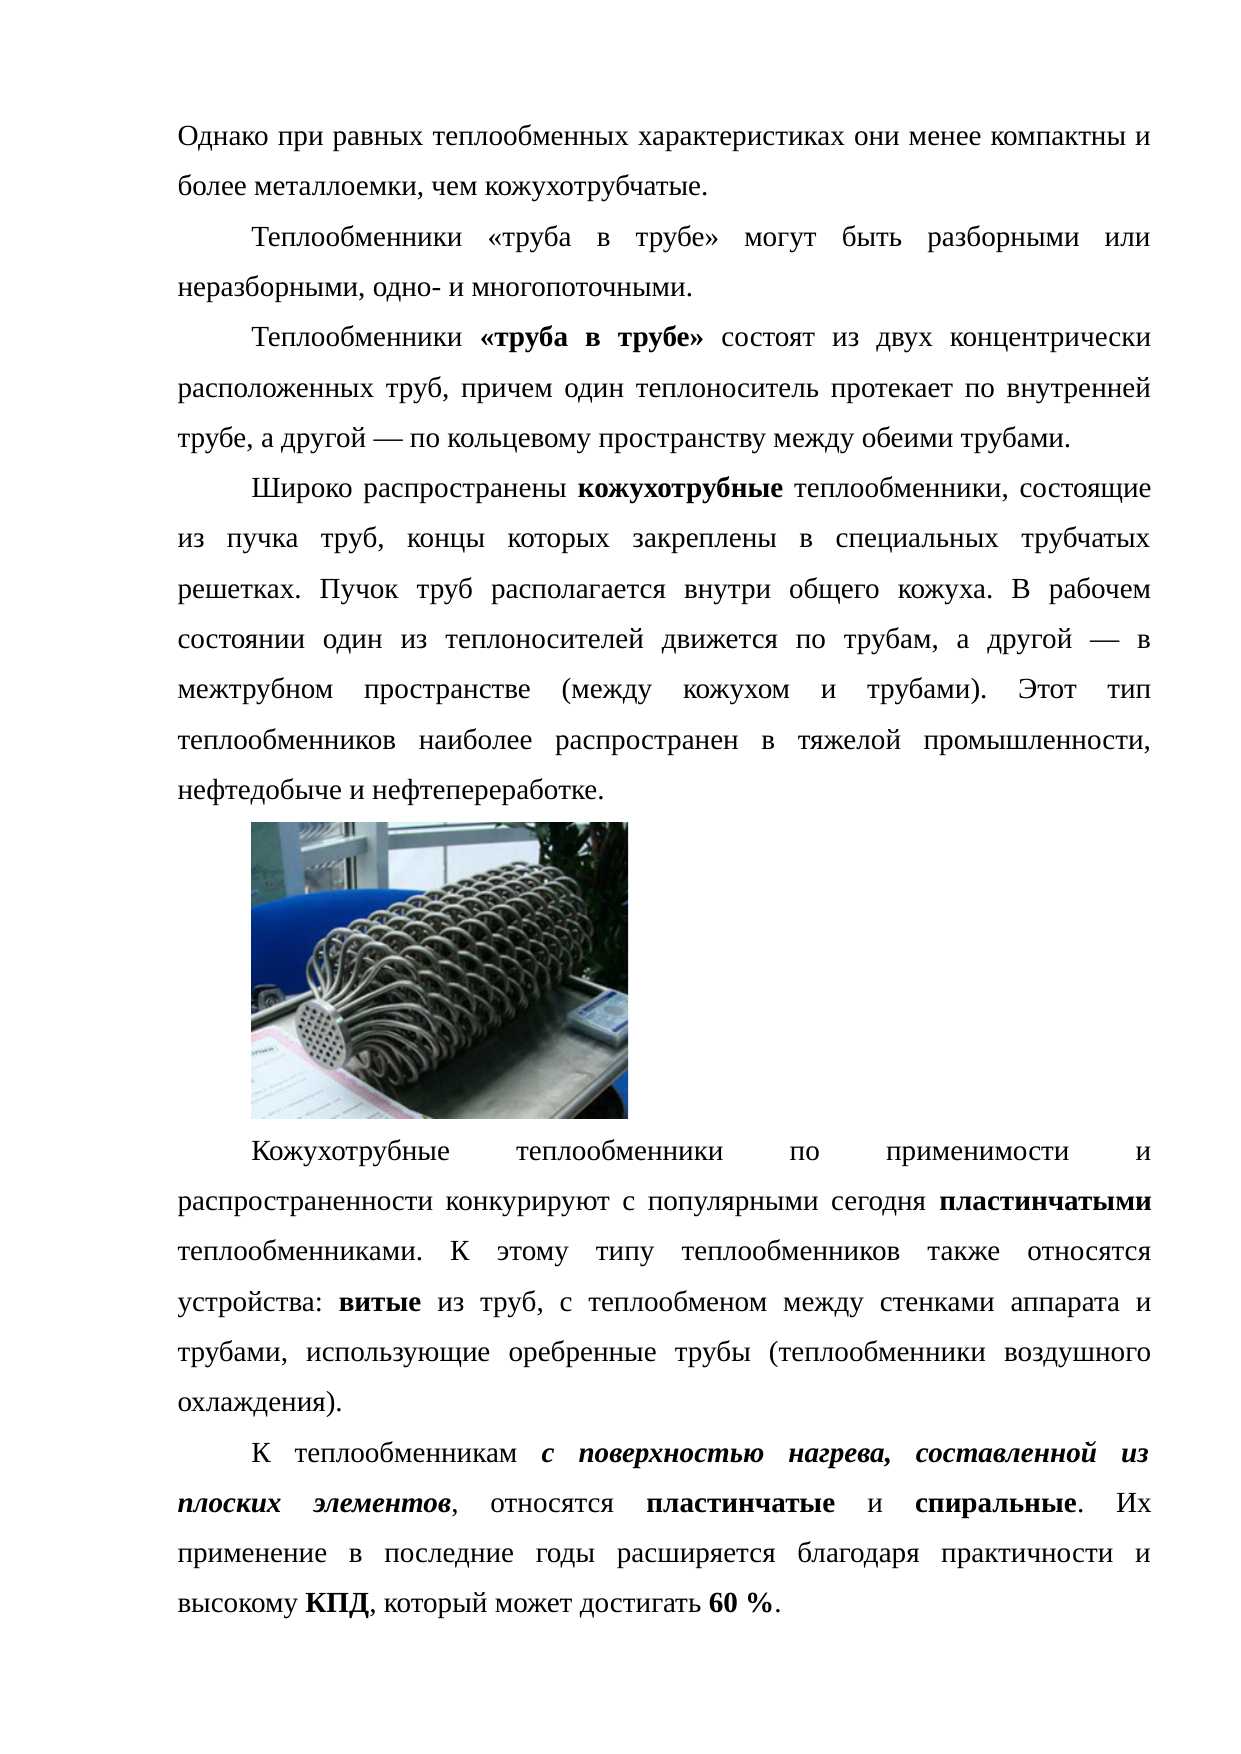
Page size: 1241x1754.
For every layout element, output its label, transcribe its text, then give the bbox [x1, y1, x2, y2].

text Теплообменники «труба в трубе» могут быть разборными или неразборными, одно- и многопоточными. [177, 219, 1152, 303]
text Кожухотрубные теплообменники по применимости и распространенности конкурируют с популярными сегодня пластинчатыми теплообменниками. К этому типу теплообменников также относятся устройства: витые из труб, с теплообменом между стенками аппарата и трубами, использующие оребренные трубы (теплообменники воздушного охлаждения). [177, 1133, 1152, 1418]
text Теплообменники «труба в трубе» состоят из двух концентрически расположенных труб, причем один теплоноситель протекает по внутренней трубе, а другой — по кольцевому пространству между обеими трубами. [177, 319, 1152, 453]
text К теплообменникам с поверхностью нагрева, составленной из плоских элементов, относятся пластинчатые и спиральные. Их применение в последние годы расширяется благодаря практичности и высокому КПД, который может достигать 60 %. [177, 1435, 1152, 1619]
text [177, 118, 1152, 202]
picture [251, 822, 629, 1119]
text Широко распространены кожухотрубные теплообменники, состоящие из пучка труб, концы которых закреплены в специальных трубчатых решетках. Пучок труб располагается внутри общего кожуха. В рабочем состоянии один из теплоносителей движется по трубам, а другой — в межтрубном пространстве (между кожухом и трубами). Этот тип теплообменников наиболее распространен в тяжелой промышленности, нефтедобыче и нефтепереработке. [177, 470, 1152, 806]
